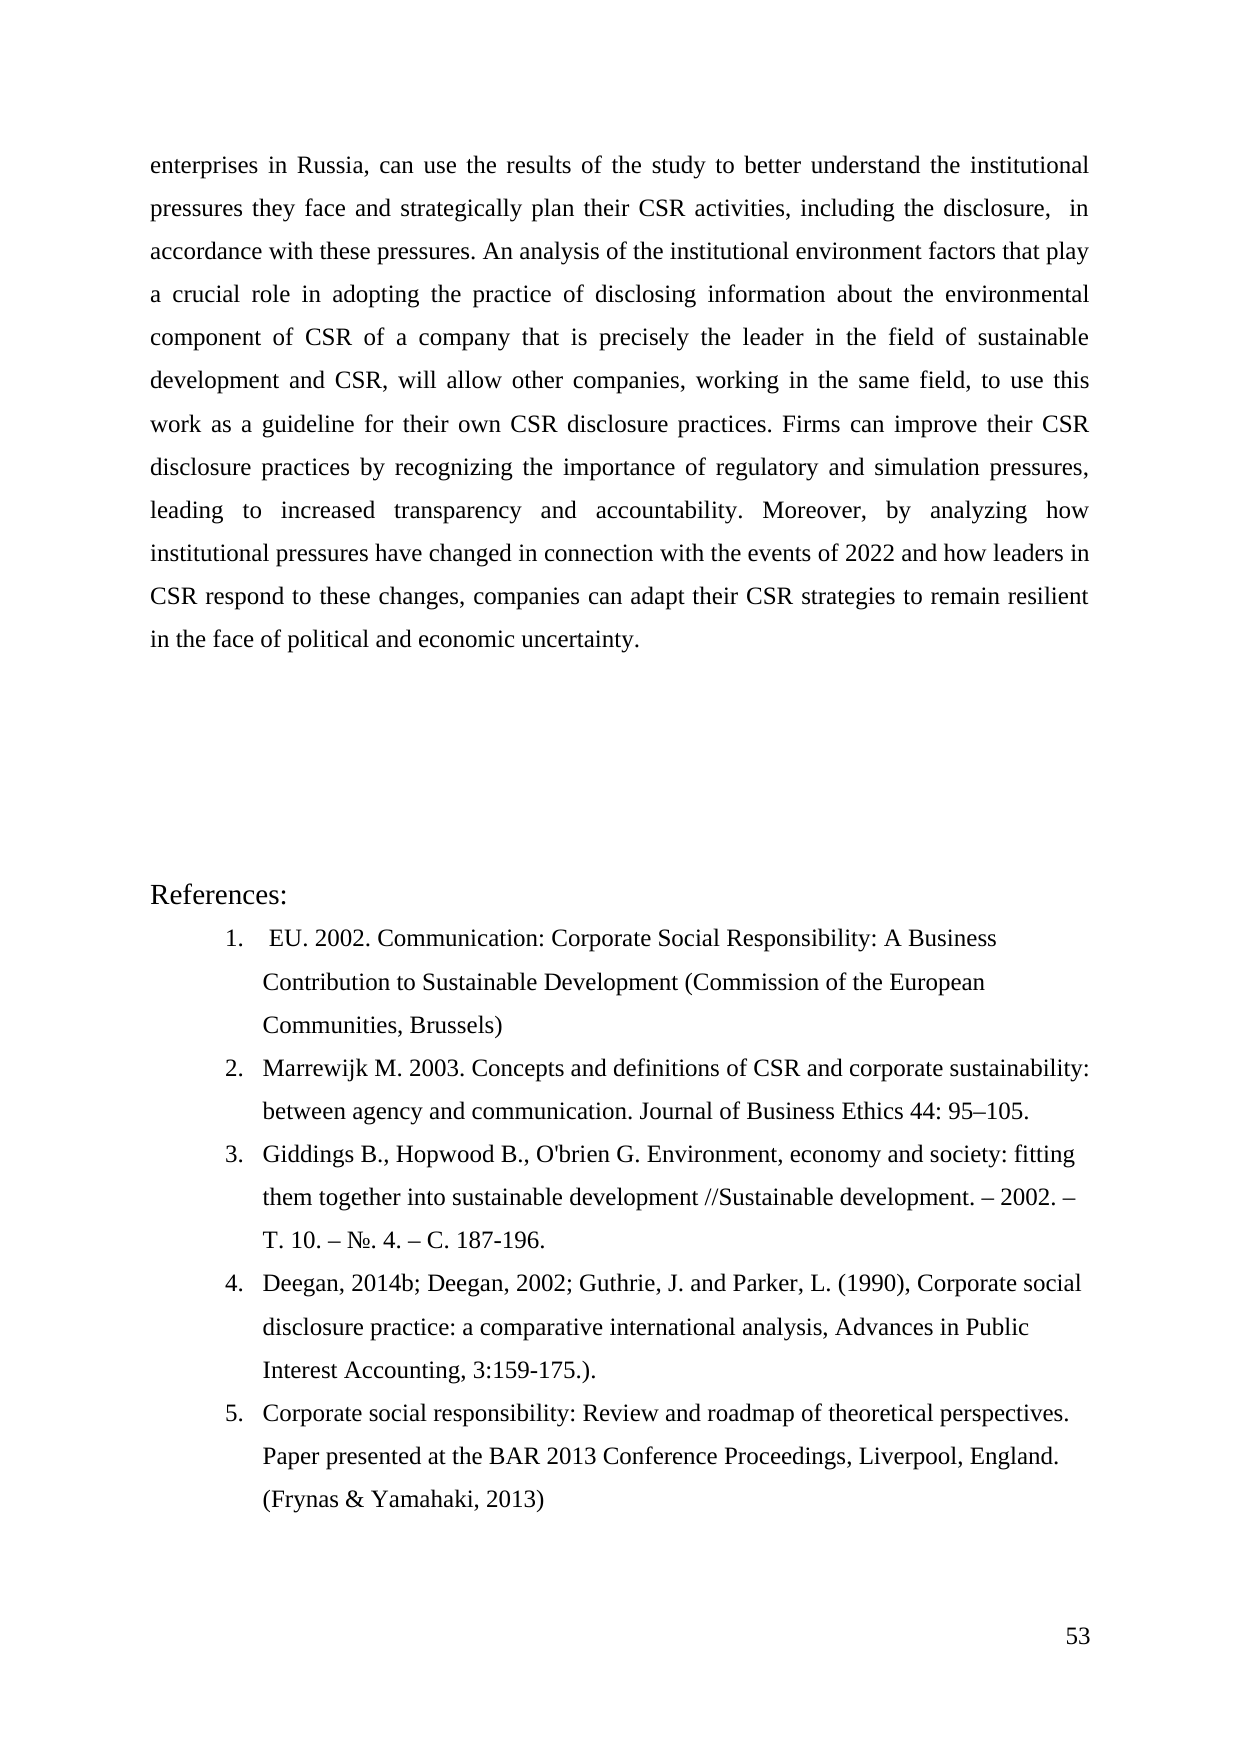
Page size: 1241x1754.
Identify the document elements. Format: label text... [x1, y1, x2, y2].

text 5. Corporate social responsibility: Review and roadmap of theoretical perspectives. Paper presented at the BAR 2013 Conference Proceedings, Liverpool, England. (Frynas & Yamahaki, 2013) [225, 1398, 1090, 1513]
text 3. Giddings B., Hopwood B., O'brien G. Environment, economy and society: fitting them together into sustainable development //Sustainable development. – 2002. – Т. 10. – №. 4. – С. 187-196. [225, 1139, 1090, 1254]
text 2. Marrewijk M. 2003. Concepts and definitions of CSR and corporate sustainability: between agency and communication. Journal of Business Ethics 44: 95–105. [225, 1053, 1090, 1125]
subtitle References: [150, 877, 1090, 911]
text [150, 150, 1090, 653]
text 4. Deegan, 2014b; Deegan, 2002; Guthrie, J. and Parker, L. (1990), Corporate social disclosure practice: a comparative international analysis, Advances in Public Interest Accounting, 3:159-175.). [225, 1268, 1090, 1383]
text 1. EU. 2002. Communication: Corporate Social Responsibility: A Business Contribution to Sustainable Development (Commission of the European Communities, Brussels) [225, 923, 1090, 1038]
